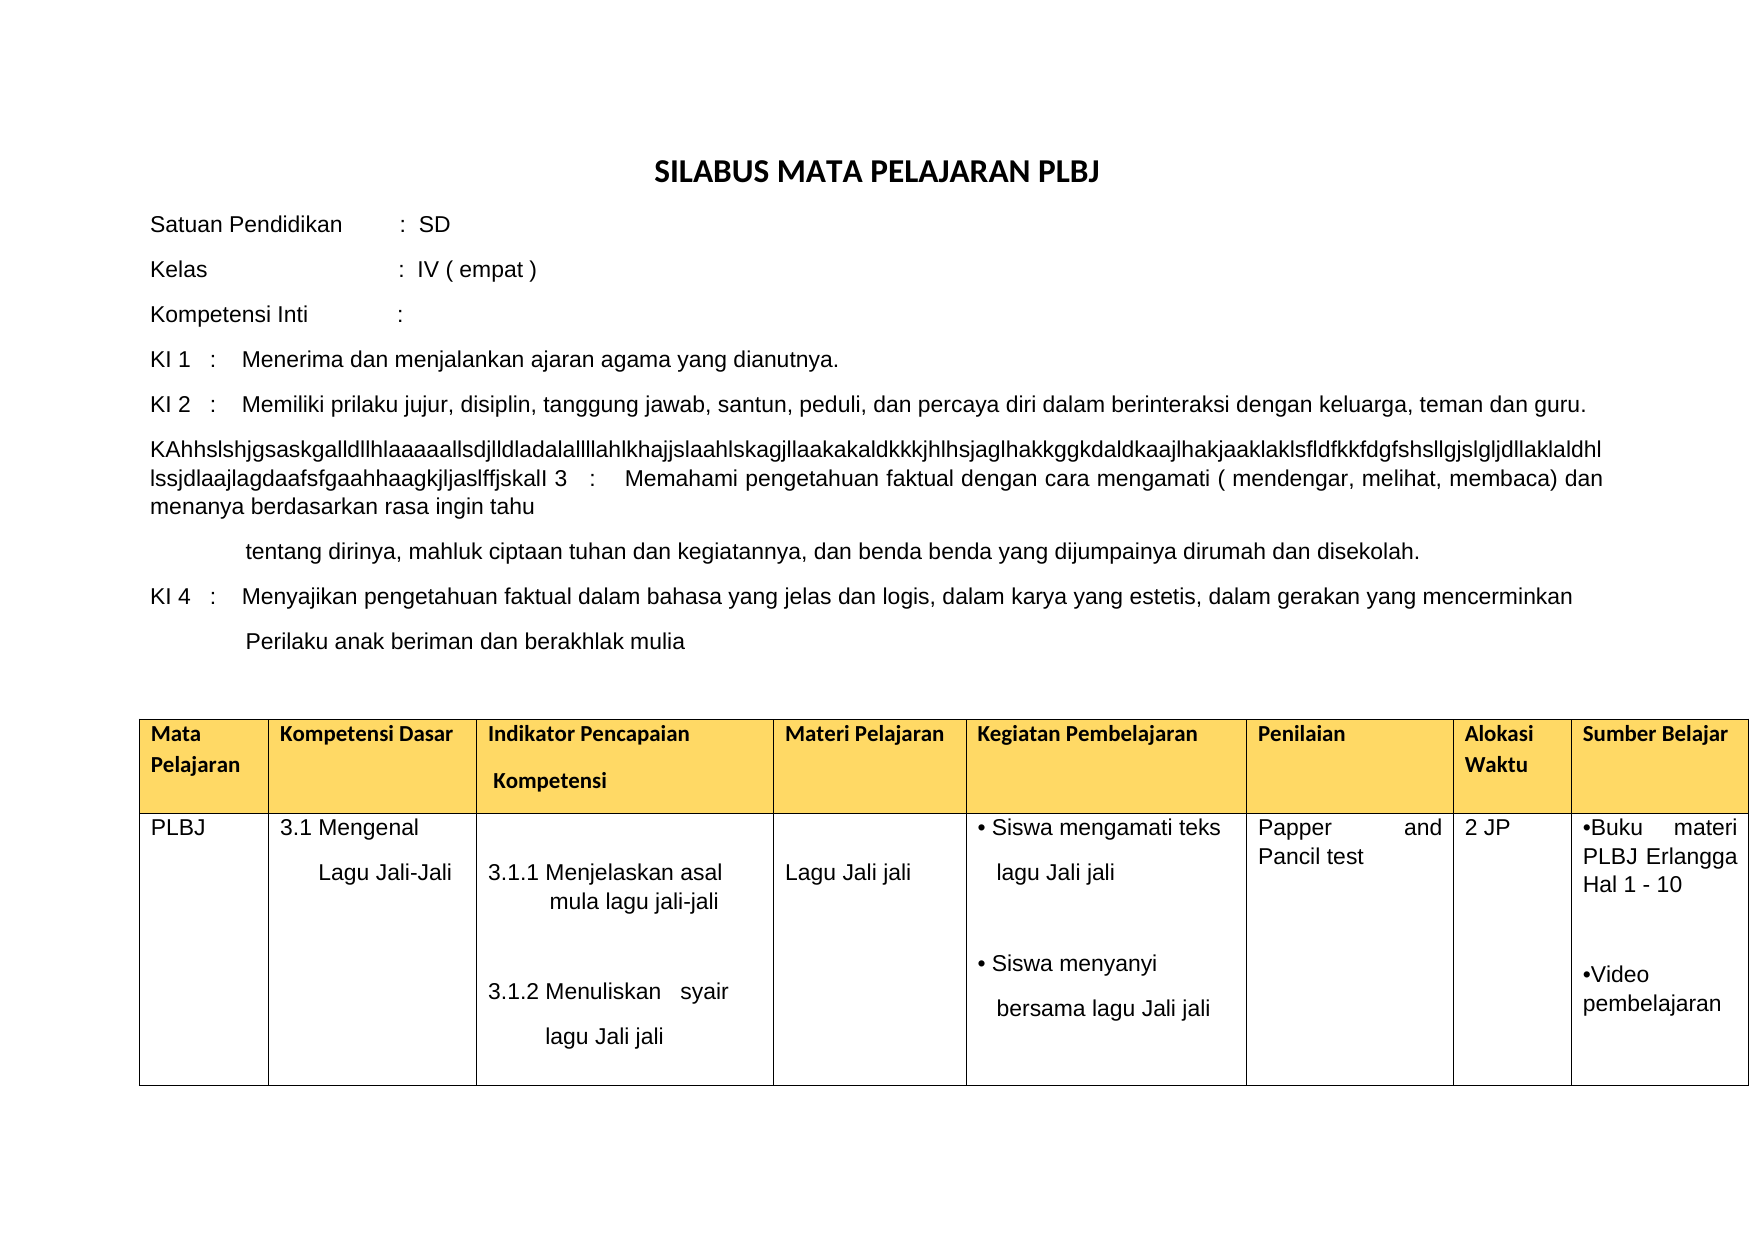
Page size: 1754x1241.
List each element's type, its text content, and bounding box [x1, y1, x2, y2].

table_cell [1247, 814, 1453, 1085]
text Kompetensi Inti : [150, 301, 1604, 327]
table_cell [1572, 814, 1748, 1085]
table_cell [477, 814, 773, 1085]
text tentang dirinya, mahluk ciptaan tuhan dan kegiatannya, dan benda benda yang dijumpainya dirumah dan disekolah. [150, 538, 1604, 564]
table_header Kegiatan Pembelajaran [967, 720, 1246, 813]
table_header Indikator Pencapaian Kompetensi [477, 720, 773, 813]
text KI 2 : Memiliki prilaku jujur, disiplin, tanggung jawab, santun, peduli, dan percaya diri dalam berinteraksi dengan keluarga, teman dan guru. [150, 391, 1604, 417]
text Satuan Pendidikan : SD [150, 211, 1604, 237]
table_header Sumber Belajar [1572, 720, 1748, 813]
table_header Alokasi Waktu [1454, 720, 1571, 813]
table_header Penilaian [1247, 720, 1453, 813]
table_header Mata Pelajaran [140, 720, 268, 813]
table_header Kompetensi Dasar [269, 720, 476, 813]
text KAhhslshjgsaskgalldllhlaaaaallsdjlldladalallllahlkhajjslaahlskagjllaakakaldkkkjhlhsjaglhakkggkdaldkaajlhakjaaklaklsfldfkkfdgfshsllgjslgljdllaklaldhllssjdlaajlagdaafsfgaahhaagkjljaslffjskalI 3 : Memahami pengetahuan faktual dengan cara mengamati ( mendengar, melihat, membaca) dan menanya berdasarkan rasa ingin tahu [150, 436, 1604, 519]
text Kelas : IV ( empat ) [150, 256, 1604, 282]
table_cell PLBJ [140, 814, 268, 1085]
text Perilaku anak beriman dan berakhlak mulia [150, 628, 1604, 655]
text KI 4 : Menyajikan pengetahuan faktual dalam bahasa yang jelas dan logis, dalam karya yang estetis, dalam gerakan yang mencerminkan [150, 583, 1604, 609]
table_header Materi Pelajaran [774, 720, 966, 813]
text SILABUS MATA PELAJARAN PLBJ [150, 150, 1604, 191]
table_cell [967, 814, 1246, 1085]
table_cell l Lagu Jali jali [774, 814, 966, 1085]
text KI 1 : Menerima dan menjalankan ajaran agama yang dianutnya. [150, 346, 1604, 372]
table_cell 2 JP [1454, 814, 1571, 1085]
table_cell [269, 814, 476, 1085]
